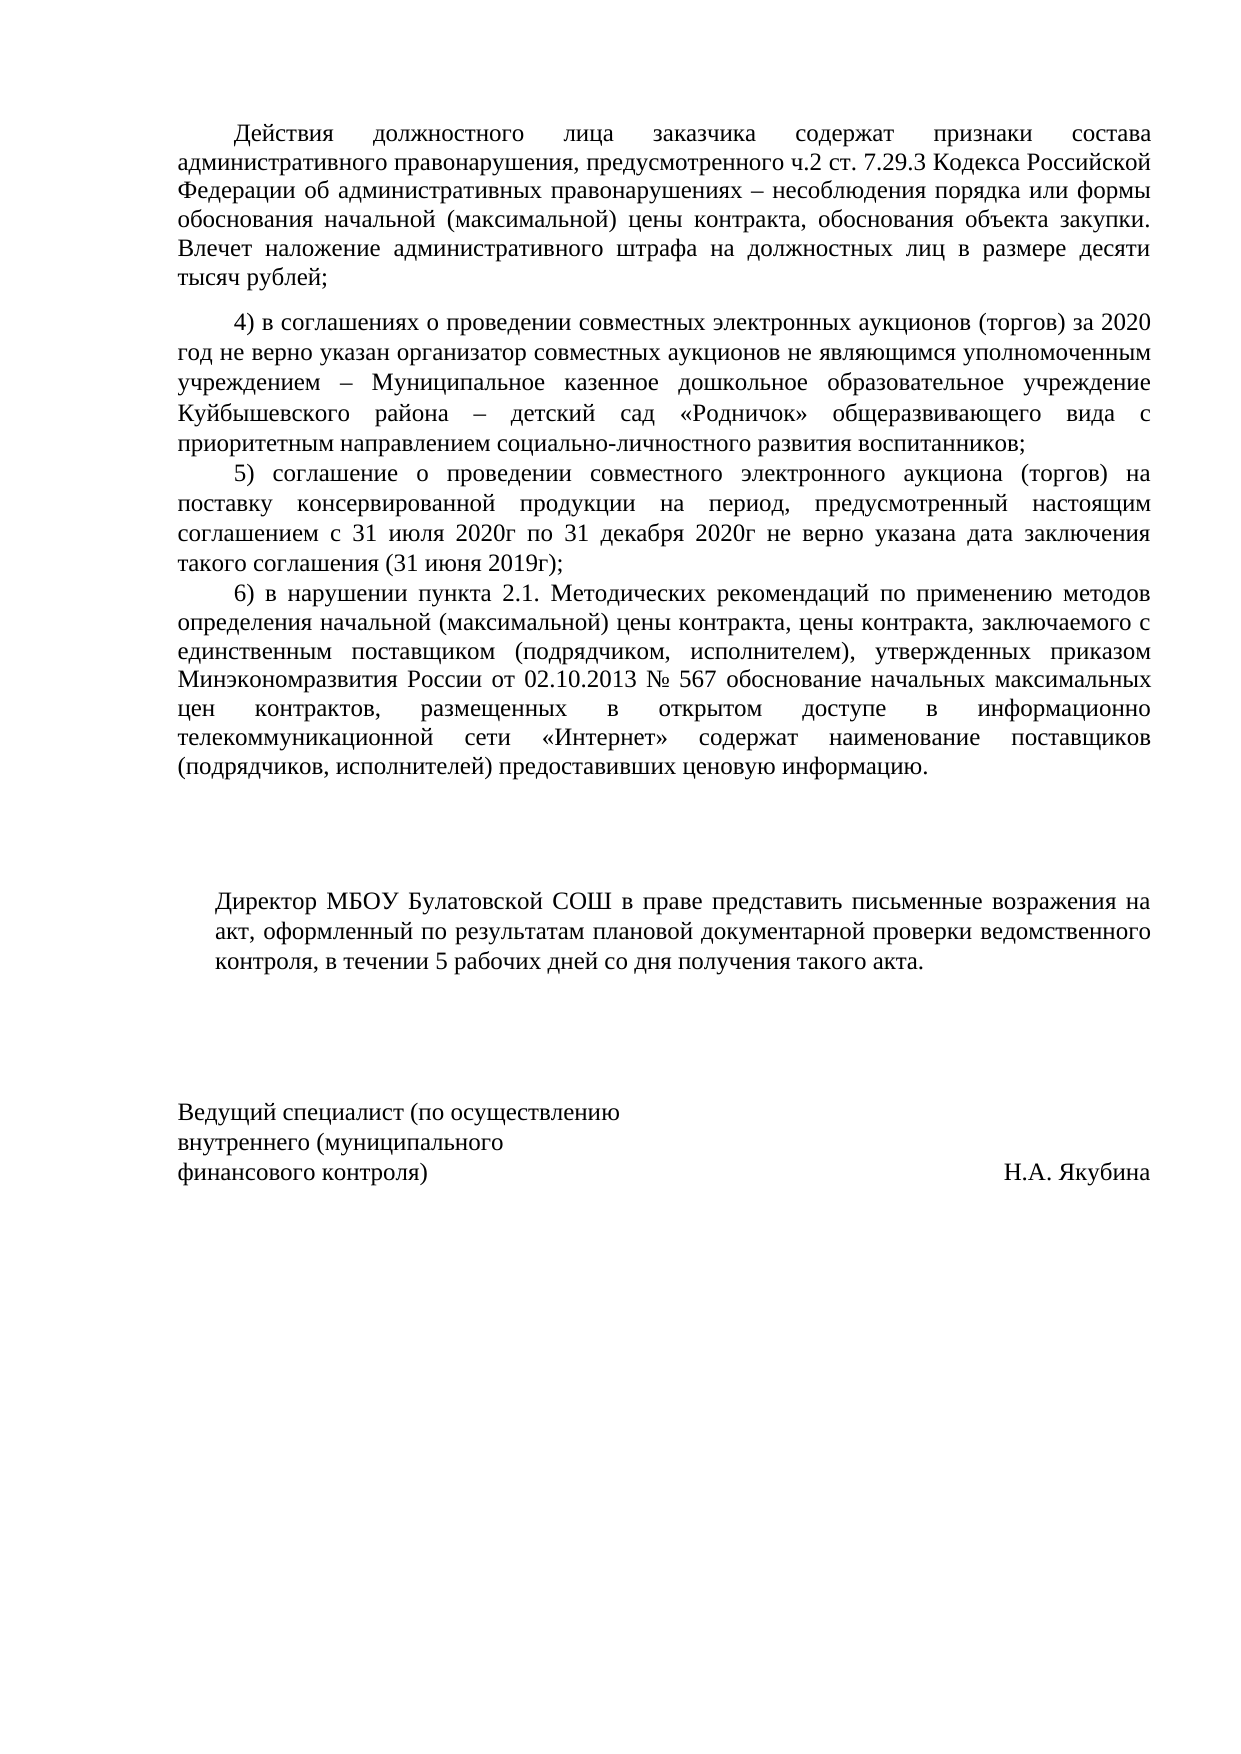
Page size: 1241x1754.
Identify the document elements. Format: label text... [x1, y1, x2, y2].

text Директор МБОУ Булатовской СОШ в праве представить письменные возражения на акт, оформленный по результатам плановой документарной проверки ведомственного контроля, в течении 5 рабочих дней со дня получения такого акта. [215, 886, 1152, 975]
text 6) в нарушении пункта 2.1. Методических рекомендаций по применению методов определения начальной (максимальной) цены контракта, цены контракта, заключаемого с единственным поставщиком (подрядчиком, исполнителем), утвержденных приказом Минэкономразвития России от 02.10.2013 № 567 обоснование начальных максимальных цен контрактов, размещенных в открытом доступе в информационно телекоммуникационной сети «Интернет» содержат наименование поставщиков (подрядчиков, исполнителей) предоставивших ценовую информацию. [177, 578, 1152, 779]
text Ведущий специалист (по осуществлению [177, 1097, 1152, 1126]
text 4) в соглашениях о проведении совместных электронных аукционов (торгов) за 2020 год не верно указан организатор совместных аукционов не являющимся уполномоченным учреждением – Муниципальное казенное дошкольное образовательное учреждение Куйбышевского района – детский сад «Родничок» общеразвивающего вида с приоритетным направлением социально-личностного развития воспитанников; [177, 307, 1152, 456]
text внутреннего (муниципального [177, 1127, 1152, 1156]
text 5) соглашение о проведении совместного электронного аукциона (торгов) на поставку консервированной продукции на период, предусмотренный настоящим соглашением с 31 июля 2020г по 31 декабря 2020г не верно указана дата заключения такого соглашения (31 июня 2019г); [177, 458, 1152, 577]
text Действия должностного лица заказчика содержат признаки состава административного правонарушения, предусмотренного ч.2 ст. 7.29.3 Кодекса Российской Федерации об административных правонарушениях – несоблюдения порядка или формы обоснования начальной (максимальной) цены контракта, обоснования объекта закупки. Влечет наложение административного штрафа на должностных лиц в размере десяти тысяч рублей; [177, 118, 1152, 291]
text финансового контроля) Н.А. Якубина [177, 1157, 1152, 1186]
